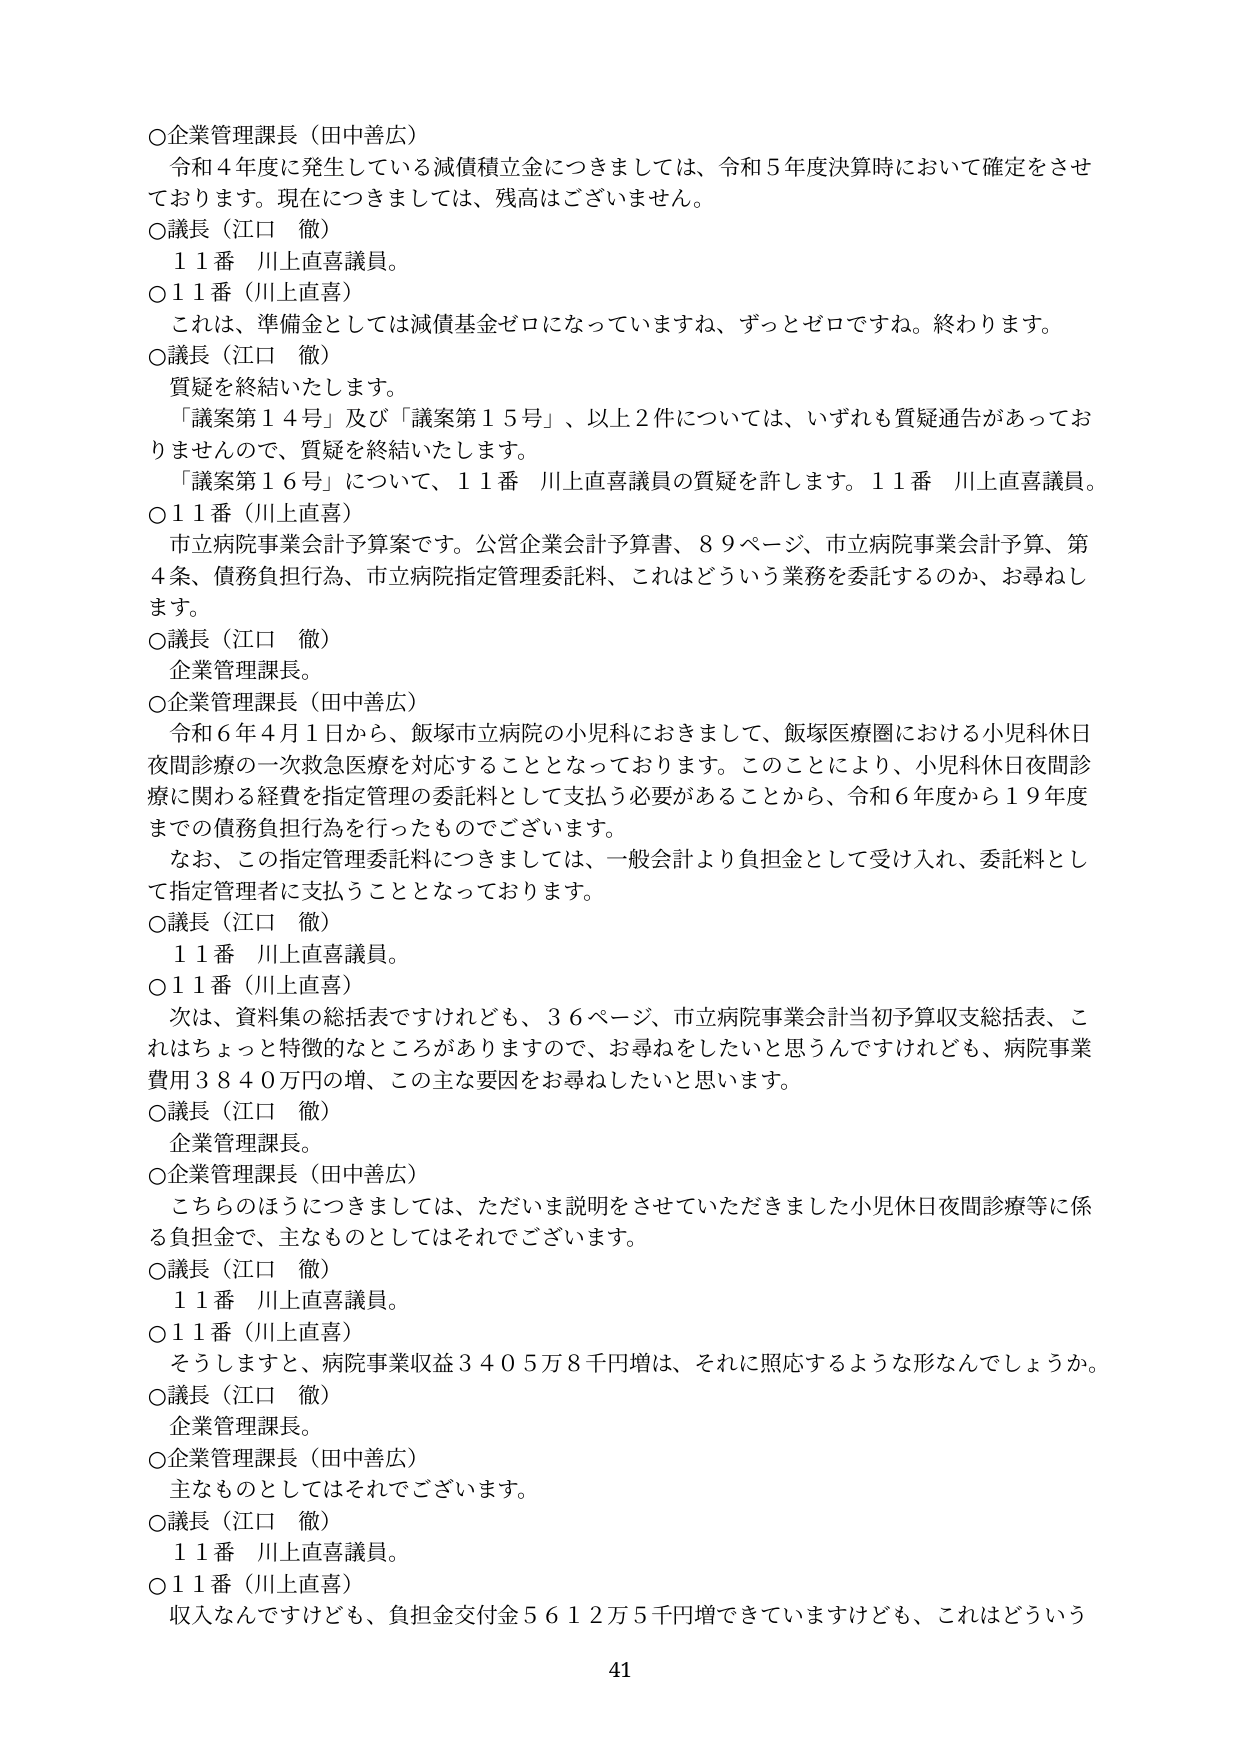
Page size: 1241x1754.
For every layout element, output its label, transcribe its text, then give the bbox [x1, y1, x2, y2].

text ○１１番（川上直喜） [148, 276, 1092, 307]
text ○議長（江口 徹） [148, 1094, 1092, 1126]
text ○１１番（川上直喜） [148, 968, 1092, 1000]
text 「議案第１６号」について、１１番 川上直喜議員の質疑を許します。１１番 川上直喜議員。 [148, 464, 1092, 496]
text １１番 川上直喜議員。 [148, 1535, 1092, 1567]
text ○議長（江口 徹） [148, 213, 1092, 244]
text １１番 川上直喜議員。 [148, 1283, 1092, 1315]
text これは、準備金としては減債基金ゼロになっていますね、ずっとゼロですね。終わります。 [148, 307, 1092, 339]
text １１番 川上直喜議員。 [148, 937, 1092, 968]
text 主なものとしてはそれでございます。 [148, 1472, 1092, 1504]
text 企業管理課長。 [148, 1409, 1092, 1441]
text 次は、資料集の総括表ですけれども、３６ページ、市立病院事業会計当初予算収支総括表、これはちょっと特徴的なところがありますので、お尋ねをしたいと思うんですけれども、病院事業費用３８４０万円の増、この主な要因をお尋ねしたいと思います。 [148, 1000, 1092, 1094]
text なお、この指定管理委託料につきましては、一般会計より負担金として受け入れ、委託料として指定管理者に支払うこととなっております。 [148, 842, 1092, 905]
text ○企業管理課長（田中善広） [148, 1157, 1092, 1189]
text ○１１番（川上直喜） [148, 496, 1092, 528]
text ○議長（江口 徹） [148, 339, 1092, 370]
text 市立病院事業会計予算案です。公営企業会計予算書、８９ページ、市立病院事業会計予算、第４条、債務負担行為、市立病院指定管理委託料、これはどういう業務を委託するのか、お尋ねします。 [148, 528, 1092, 622]
text ○１１番（川上直喜） [148, 1567, 1092, 1598]
text 企業管理課長。 [148, 653, 1092, 685]
text １１番 川上直喜議員。 [148, 244, 1092, 276]
text ○議長（江口 徹） [148, 622, 1092, 653]
text 「議案第１４号」及び「議案第１５号」、以上２件については、いずれも質疑通告があっておりませんので、質疑を終結いたします。 [148, 402, 1092, 464]
text こちらのほうにつきましては、ただいま説明をさせていただきました小児休日夜間診療等に係る負担金で、主なものとしてはそれでございます。 [148, 1189, 1092, 1252]
text ○１１番（川上直喜） [148, 1315, 1092, 1346]
text 質疑を終結いたします。 [148, 370, 1092, 402]
text そうしますと、病院事業収益３４０５万８千円増は、それに照応するような形なんでしょうか。 [148, 1346, 1092, 1378]
text ○企業管理課長（田中善広） [148, 685, 1092, 717]
text ○議長（江口 徹） [148, 1504, 1092, 1535]
text 令和４年度に発生している減債積立金につきましては、令和５年度決算時において確定をさせております。現在につきましては、残高はございません。 [148, 150, 1092, 213]
text ○議長（江口 徹） [148, 1378, 1092, 1409]
text 令和６年４月１日から、飯塚市立病院の小児科におきまして、飯塚医療圏における小児科休日夜間診療の一次救急医療を対応することとなっております。このことにより、小児科休日夜間診療に関わる経費を指定管理の委託料として支払う必要があることから、令和６年度から１９年度までの債務負担行為を行ったものでございます。 [148, 717, 1092, 842]
text ○議長（江口 徹） [148, 905, 1092, 937]
text ○議長（江口 徹） [148, 1252, 1092, 1283]
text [148, 1598, 1092, 1630]
text ○企業管理課長（田中善広） [148, 118, 1092, 150]
text ○企業管理課長（田中善広） [148, 1441, 1092, 1472]
text 企業管理課長。 [148, 1126, 1092, 1157]
